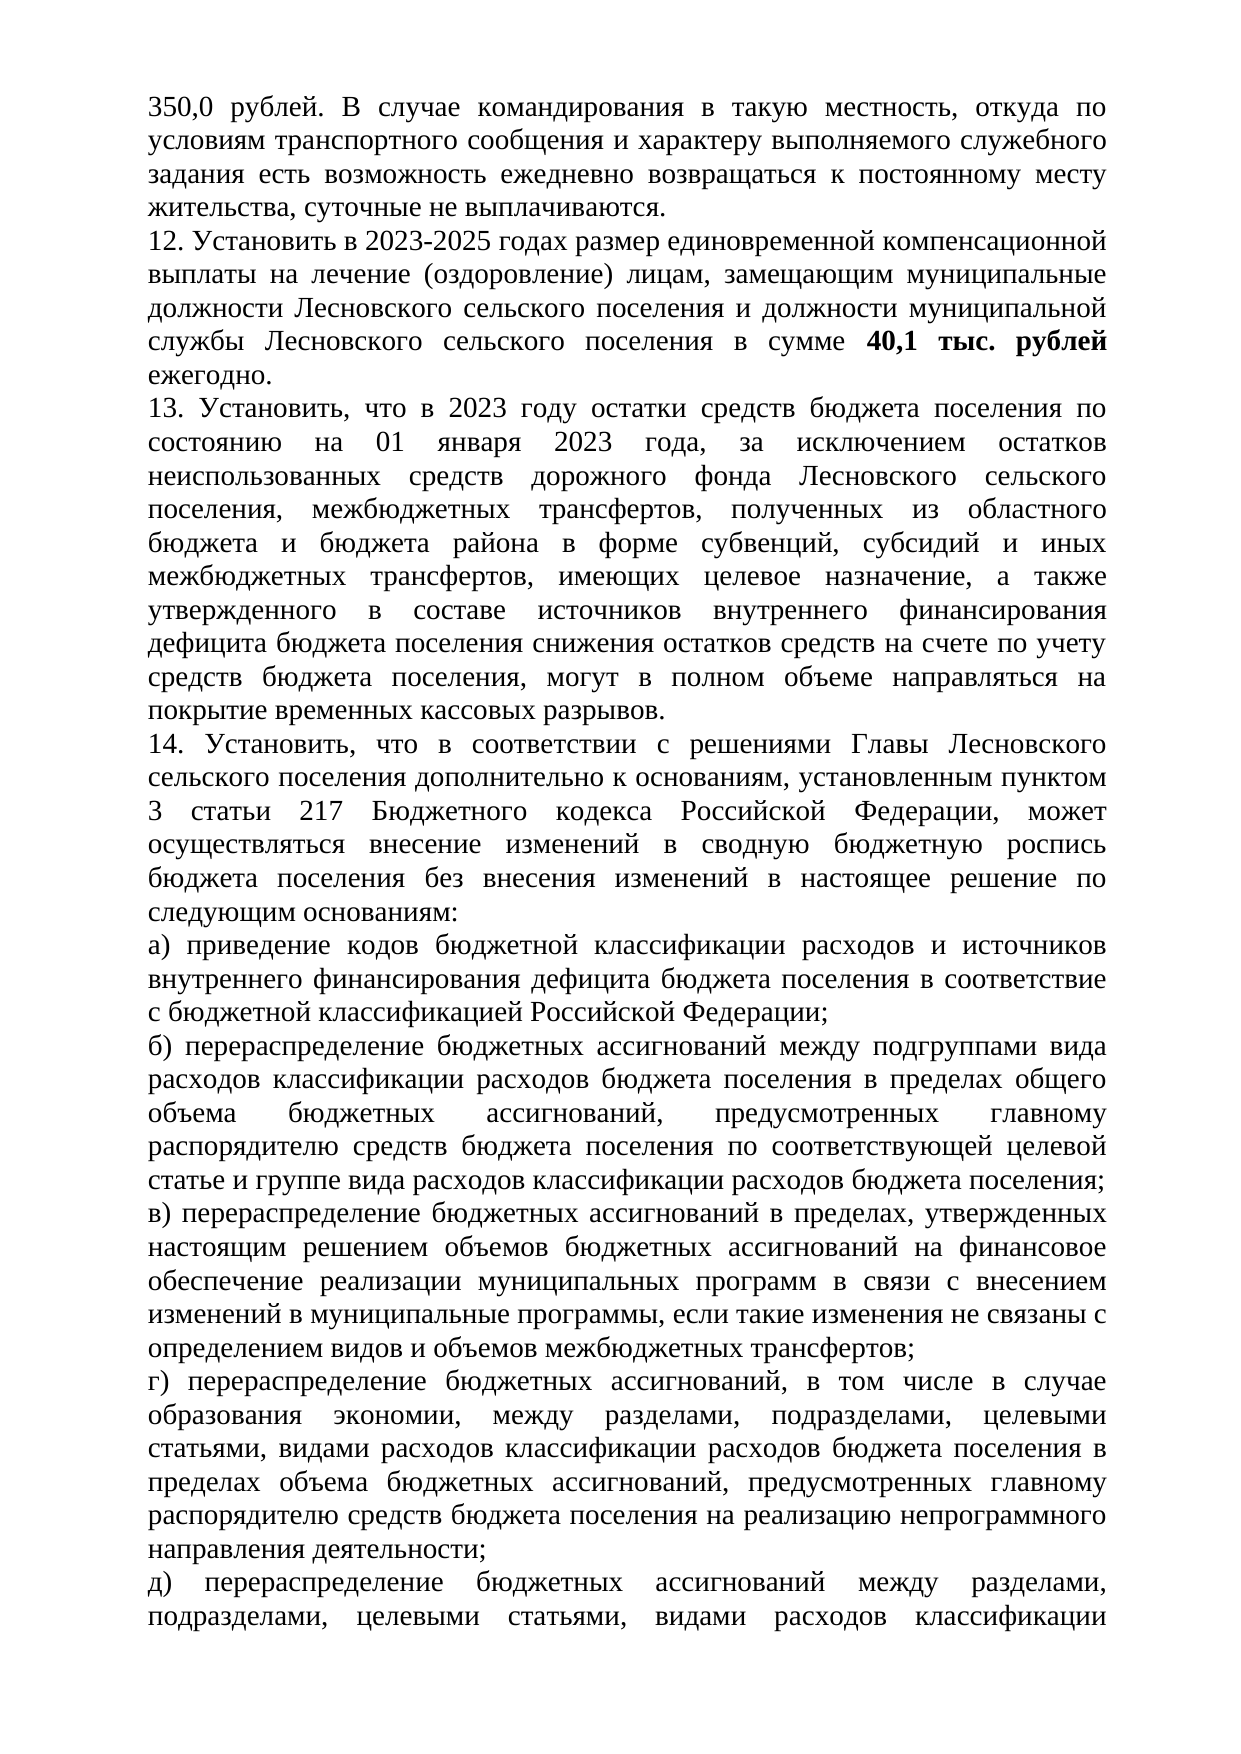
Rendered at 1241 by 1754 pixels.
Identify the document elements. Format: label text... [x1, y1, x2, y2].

text г) перераспределение бюджетных ассигнований, в том числе в случае образования экономии, между разделами, подразделами, целевыми статьями, видами расходов классификации расходов бюджета поселения в пределах объема бюджетных ассигнований, предусмотренных главному распорядителю средств бюджета поселения на реализацию непрограммного направления деятельности; [148, 1363, 1107, 1564]
text 13. Установить, что в 2023 году остатки средств бюджета поселения по состоянию на 01 января 2023 года, за исключением остатков неиспользованных средств дорожного фонда Лесновского сельского поселения, межбюджетных трансфертов, полученных из областного бюджета и бюджета района в форме субвенций, субсидий и иных межбюджетных трансфертов, имеющих целевое назначение, а также утвержденного в составе источников внутреннего финансирования дефицита бюджета поселения снижения остатков средств на счете по учету средств бюджета поселения, могут в полном объеме направляться на покрытие временных кассовых разрывов. [148, 391, 1107, 726]
text а) приведение кодов бюджетной классификации расходов и источников внутреннего финансирования дефицита бюджета поселения в соответствие с бюджетной классификацией Российской Федерации; [148, 927, 1107, 1028]
text 14. Установить, что в соответствии с решениями Главы Лесновского сельского поселения дополнительно к основаниям, установленным пунктом 3 статьи 217 Бюджетного кодекса Российской Федерации, может осуществляться внесение изменений в сводную бюджетную роспись бюджета поселения без внесения изменений в настоящее решение по следующим основаниям: [148, 726, 1107, 927]
text 12. Установить в 2023-2025 годах размер единовременной компенсационной выплаты на лечение (оздоровление) лицам, замещающим муниципальные должности Лесновского сельского поселения и должности муниципальной службы Лесновского сельского поселения в сумме 40,1 тыс. рублей ежегодно. [148, 223, 1107, 391]
text в) перераспределение бюджетных ассигнований в пределах, утвержденных настоящим решением объемов бюджетных ассигнований на финансовое обеспечение реализации муниципальных программ в связи с внесением изменений в муниципальные программы, если такие изменения не связаны с определением видов и объемов межбюджетных трансфертов; [148, 1196, 1107, 1363]
text б) перераспределение бюджетных ассигнований между подгруппами вида расходов классификации расходов бюджета поселения в пределах общего объема бюджетных ассигнований, предусмотренных главному распорядителю средств бюджета поселения по соответствующей целевой статье и группе вида расходов классификации расходов бюджета поселения; [148, 1028, 1107, 1196]
